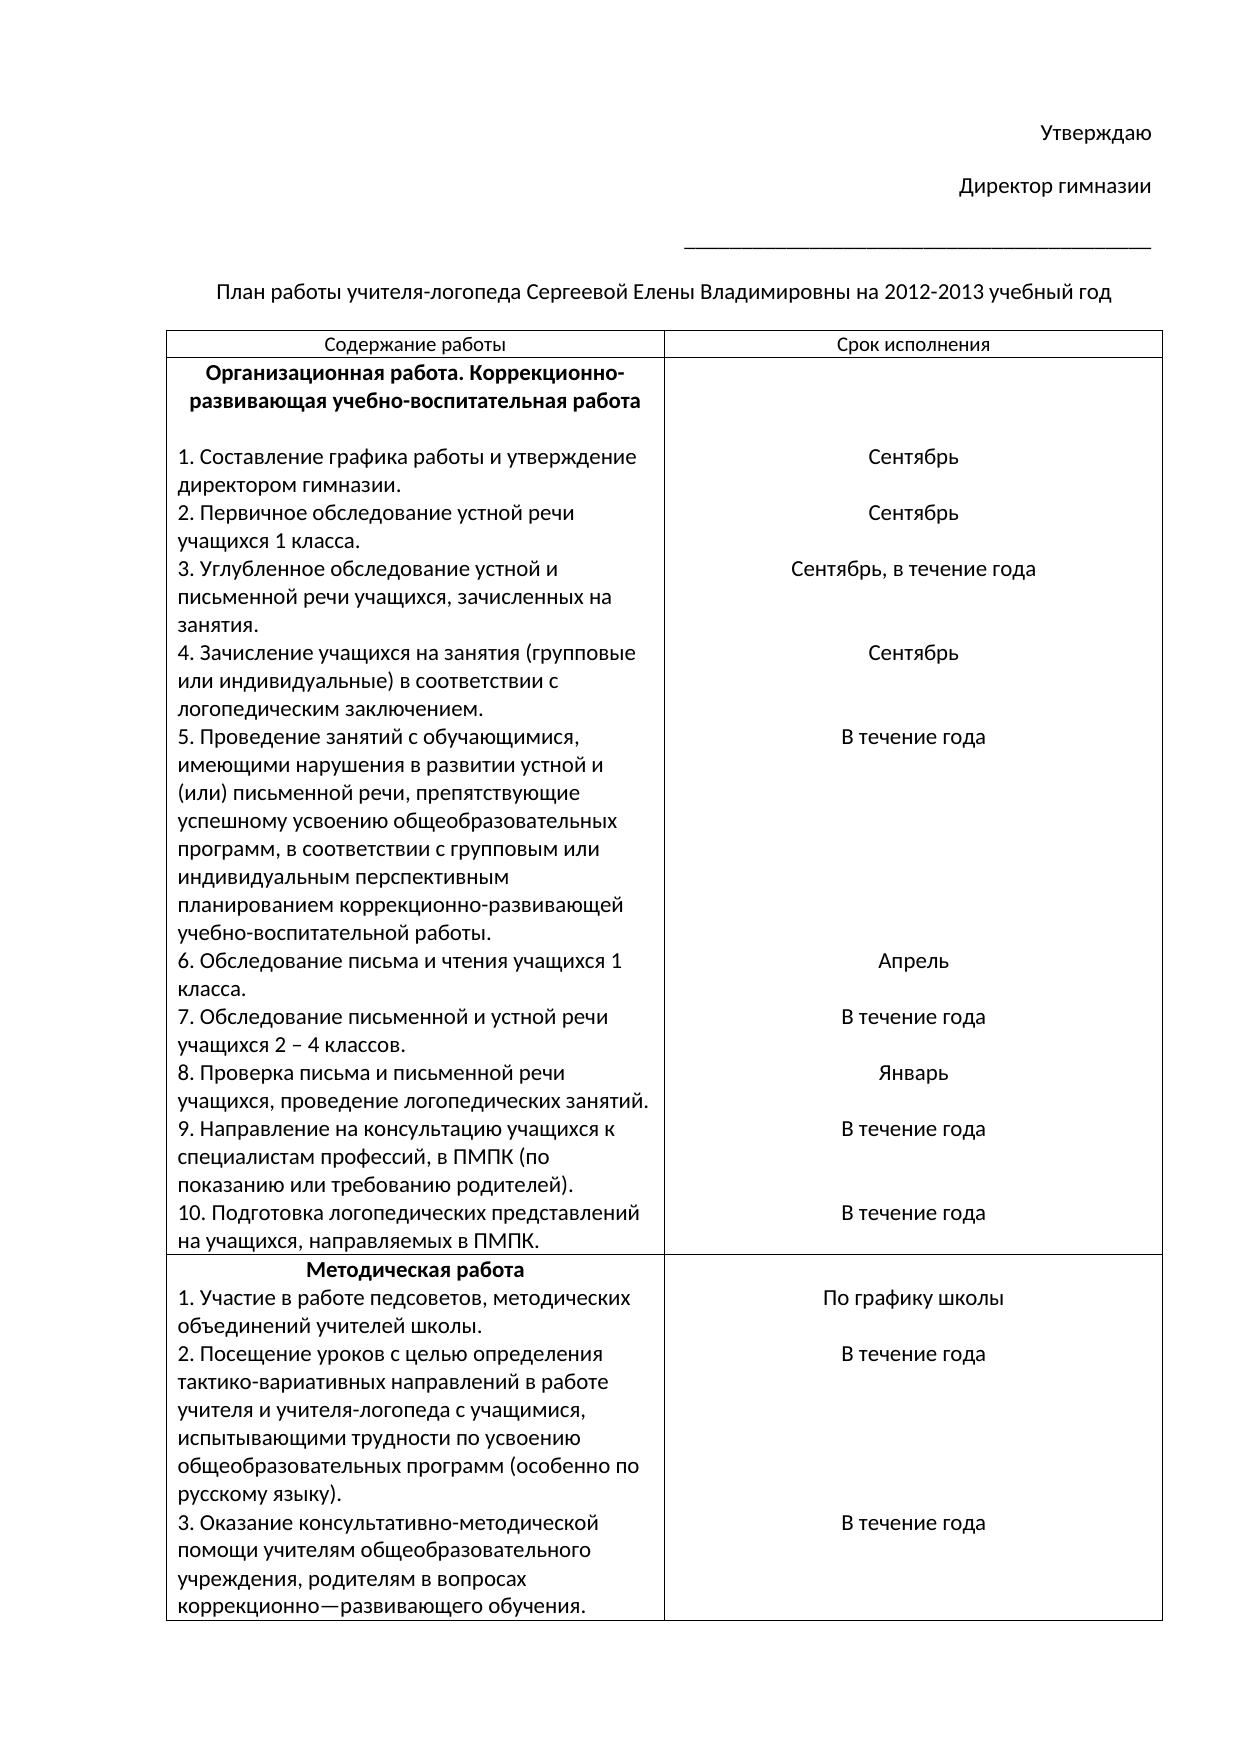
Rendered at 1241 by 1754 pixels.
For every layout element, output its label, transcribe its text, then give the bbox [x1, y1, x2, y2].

table_header Срок исполнения [665, 331, 1162, 357]
table_cell Организационная работа. Коррекционно-развивающая учебно-воспитательная работа 1. Составление графика работы и утверждение директором гимназии. 2. Первичное обследование устной речи учащихся 1 класса. 3. Углубленное обследование устной и письменной речи учащихся, зачисленных на занятия. 4. Зачисление учащихся на занятия (групповые или индивидуальные) в соответствии с логопедическим заключением. 5. Проведение занятий с обучающимися, имеющими нарушения в развитии устной и (или) письменной речи, препятствующие успешному усвоению общеобразовательных программ, в соответствии с групповым или индивидуальным перспективным планированием коррекционно-развивающей учебно-воспитательной работы. 6. Обследование письма и чтения учащихся 1 класса. 7. Обследование письменной и устной речи учащихся 2 – 4 классов. 8. Проверка письма и письменной речи учащихся, проведение логопедических занятий. 9. Направление на консультацию учащихся к специалистам профессий, в ПМПК (по показанию или требованию родителей). 10. Подготовка логопедических представлений на учащихся, направляемых в ПМПК. [167, 358, 664, 1254]
text _________________________________________ [177, 224, 1152, 252]
text Утверждаю [177, 118, 1152, 146]
text План работы учителя-логопеда Сергеевой Елены Владимировны на 2012-2013 учебный год [177, 277, 1152, 305]
table_cell Сентябрь Сентябрь Сентябрь, в течение года Сентябрь В течение года Апрель В течение года Январь В течение года В течение года [665, 358, 1162, 1254]
text Директор гимназии [177, 171, 1152, 199]
table_header Содержание работы [167, 331, 664, 357]
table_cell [665, 1255, 1162, 1620]
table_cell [167, 1255, 664, 1620]
